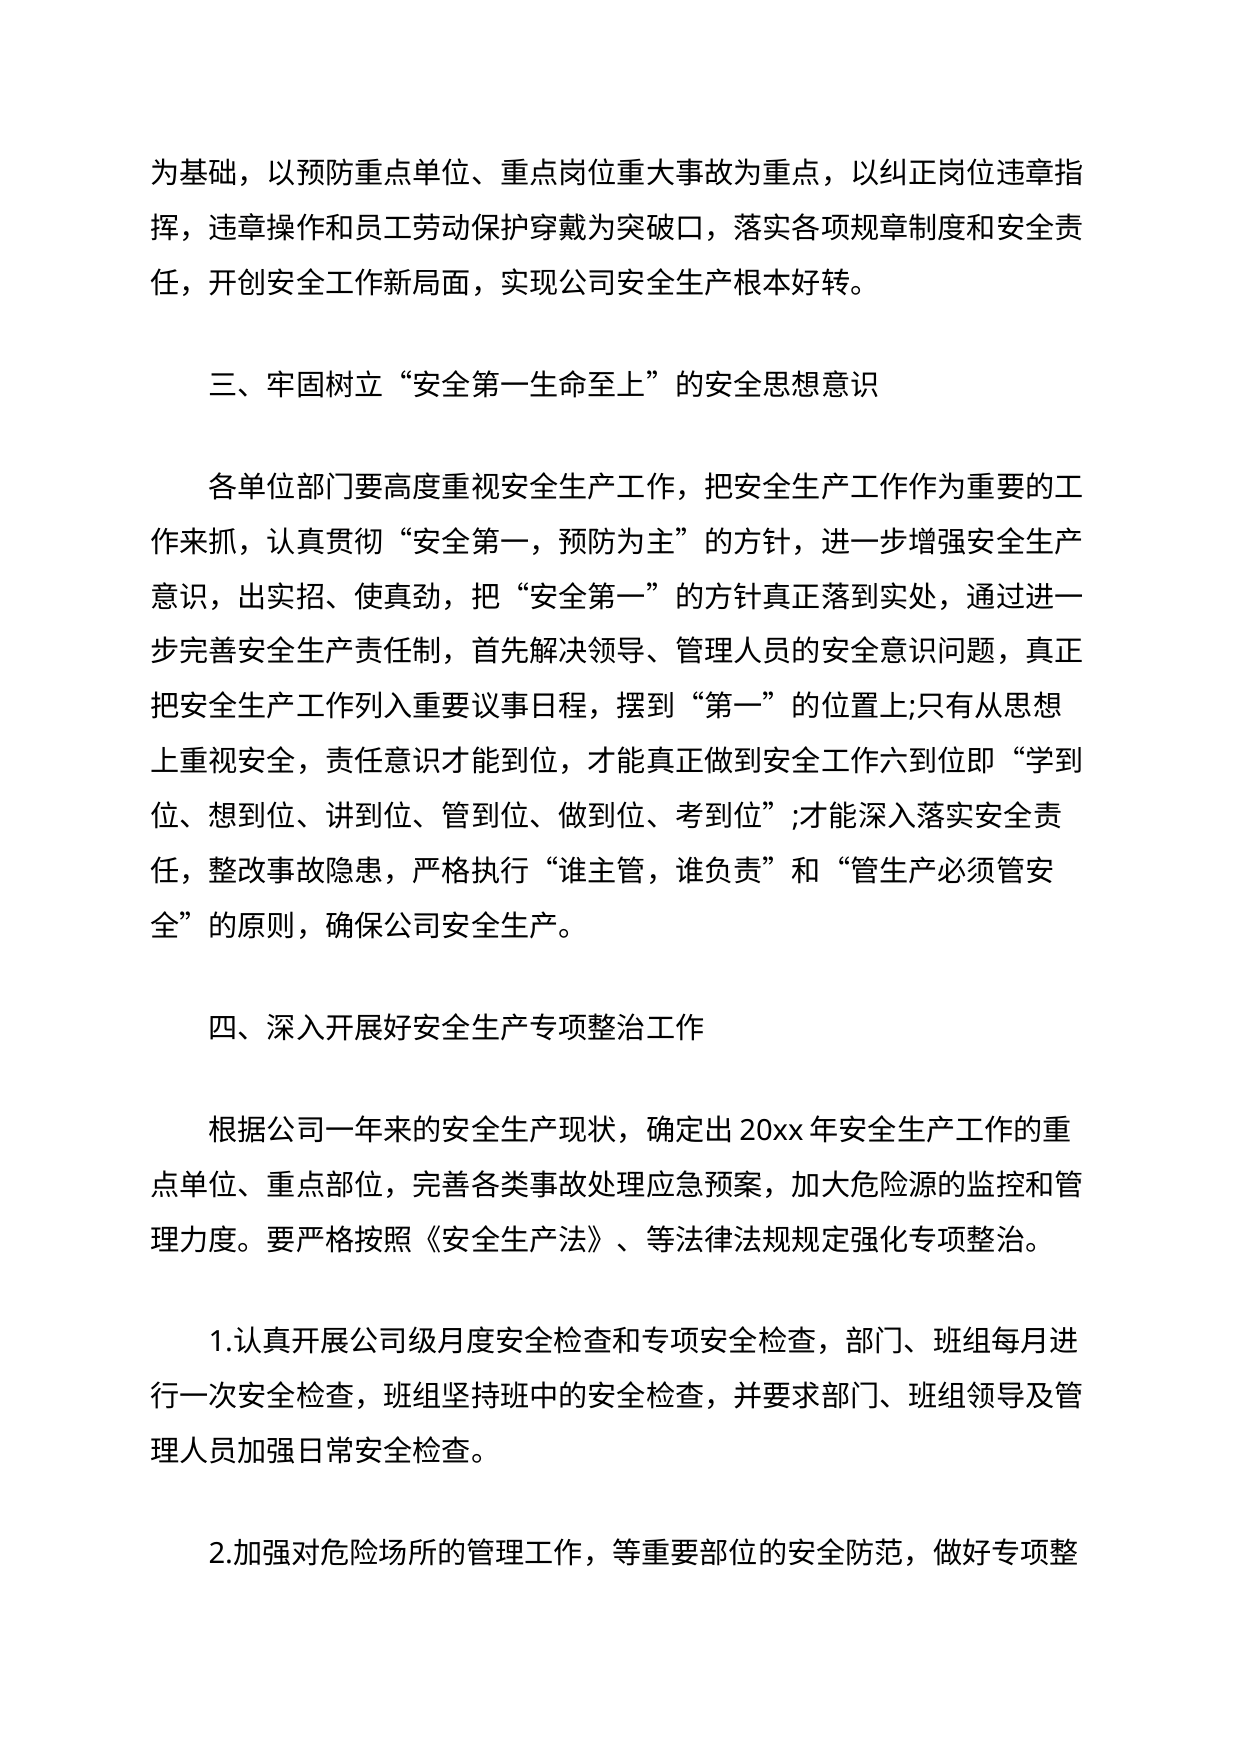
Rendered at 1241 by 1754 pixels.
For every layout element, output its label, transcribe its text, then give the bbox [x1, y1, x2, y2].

text 四、深入开展好安全生产专项整治工作 [150, 1004, 1090, 1047]
text 1.认真开展公司级月度安全检查和专项安全检查，部门、班组每月进行一次安全检查，班组坚持班中的安全检查，并要求部门、班组领导及管理人员加强日常安全检查。 [150, 1318, 1090, 1470]
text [150, 150, 1090, 302]
text 各单位部门要高度重视安全生产工作，把安全生产工作作为重要的工作来抓，认真贯彻“安全第一，预防为主”的方针，进一步增强安全生产意识，出实招、使真劲，把“安全第一”的方针真正落到实处，通过进一步完善安全生产责任制，首先解决领导、管理人员的安全意识问题，真正把安全生产工作列入重要议事日程，摆到“第一”的位置上;只有从思想上重视安全，责任意识才能到位，才能真正做到安全工作六到位即“学到位、想到位、讲到位、管到位、做到位、考到位”;才能深入落实安全责任，整改事故隐患，严格执行“谁主管，谁负责”和“管生产必须管安全”的原则，确保公司安全生产。 [150, 463, 1090, 945]
text 三、牢固树立“安全第一生命至上”的安全思想意识 [150, 362, 1090, 404]
text 根据公司一年来的安全生产现状，确定出20xx年安全生产工作的重点单位、重点部位，完善各类事故处理应急预案，加大危险源的监控和管理力度。要严格按照《安全生产法》、等法律法规规定强化专项整治。 [150, 1106, 1090, 1258]
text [150, 1529, 1090, 1572]
